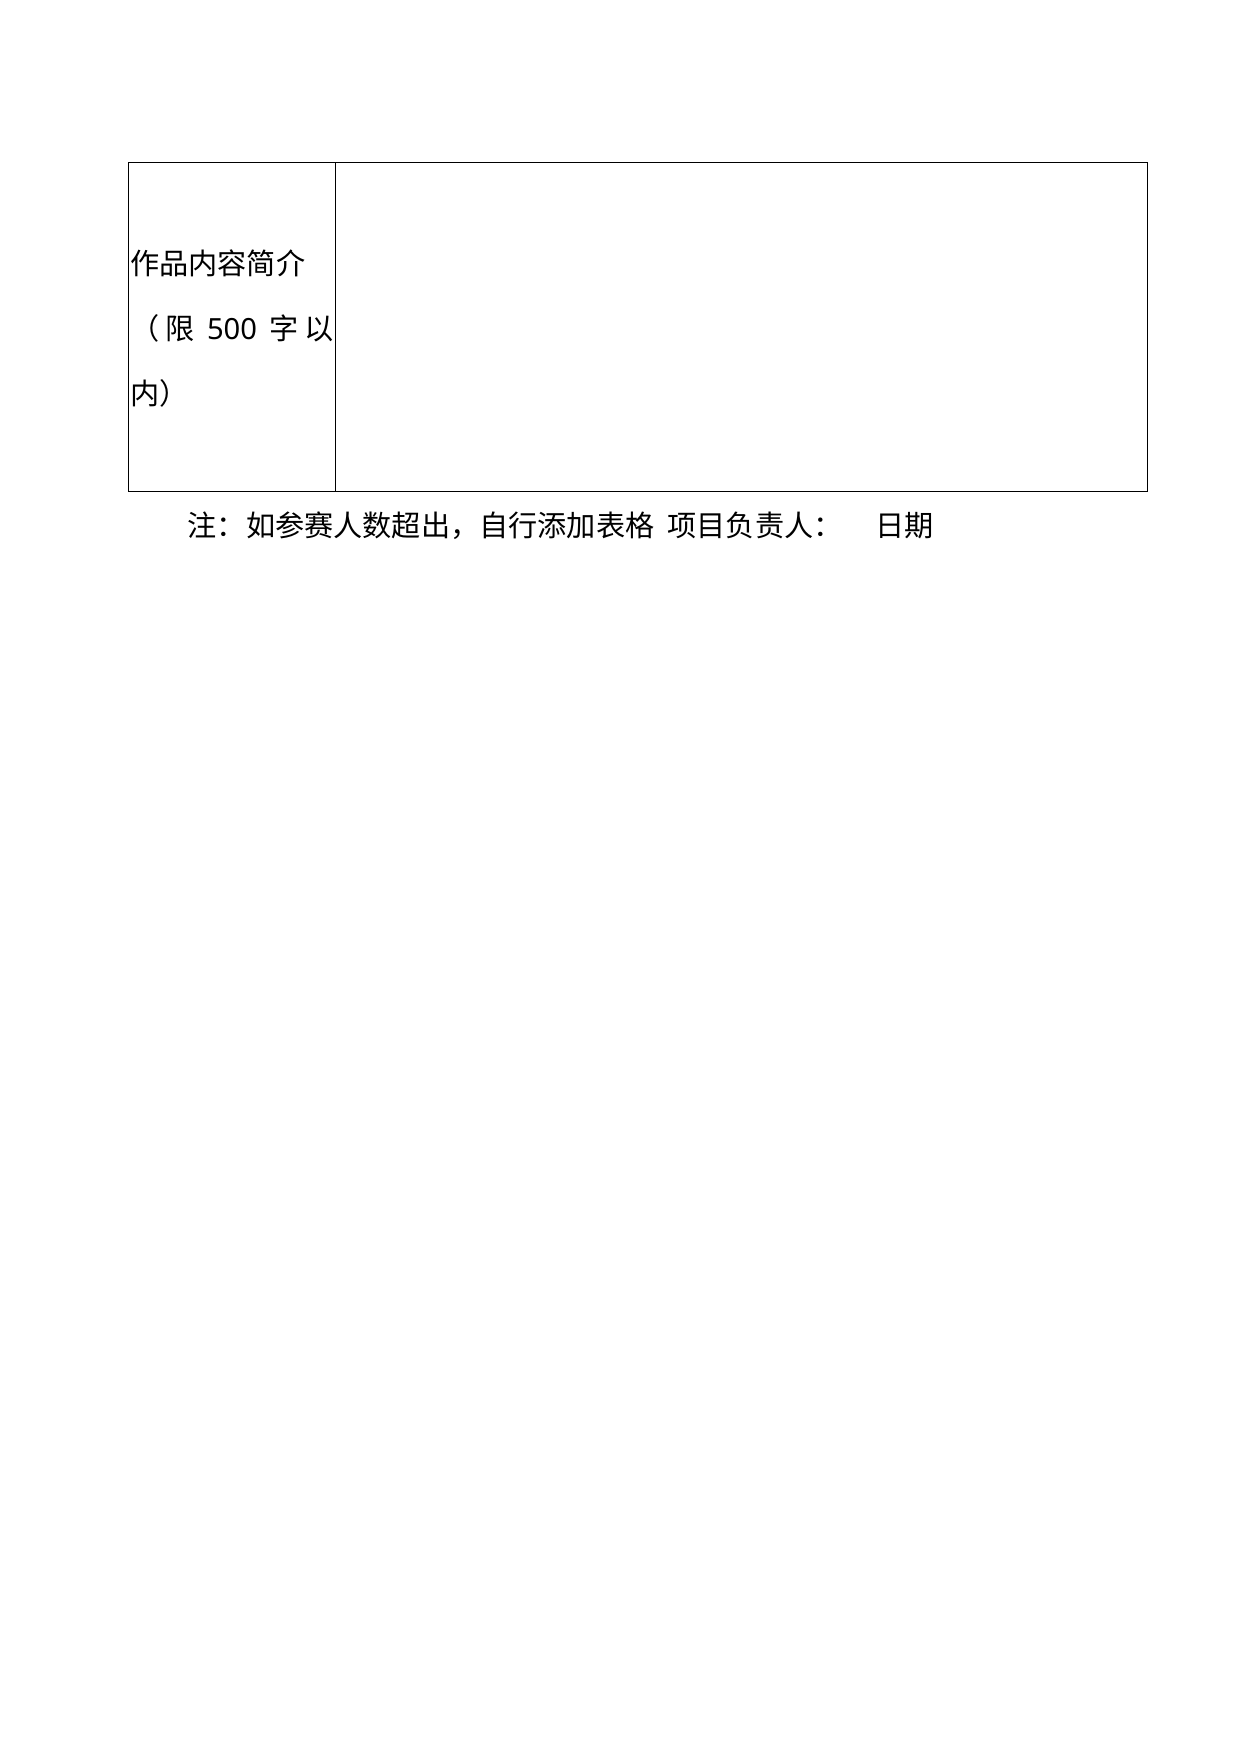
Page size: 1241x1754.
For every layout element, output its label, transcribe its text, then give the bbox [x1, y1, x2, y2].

table_cell 作品内容简介 （限500字以内） [129, 163, 335, 491]
table_cell [336, 163, 1147, 491]
text 注：如参赛人数超出，自行添加表格 项目负责人： 日期 [187, 492, 1053, 556]
